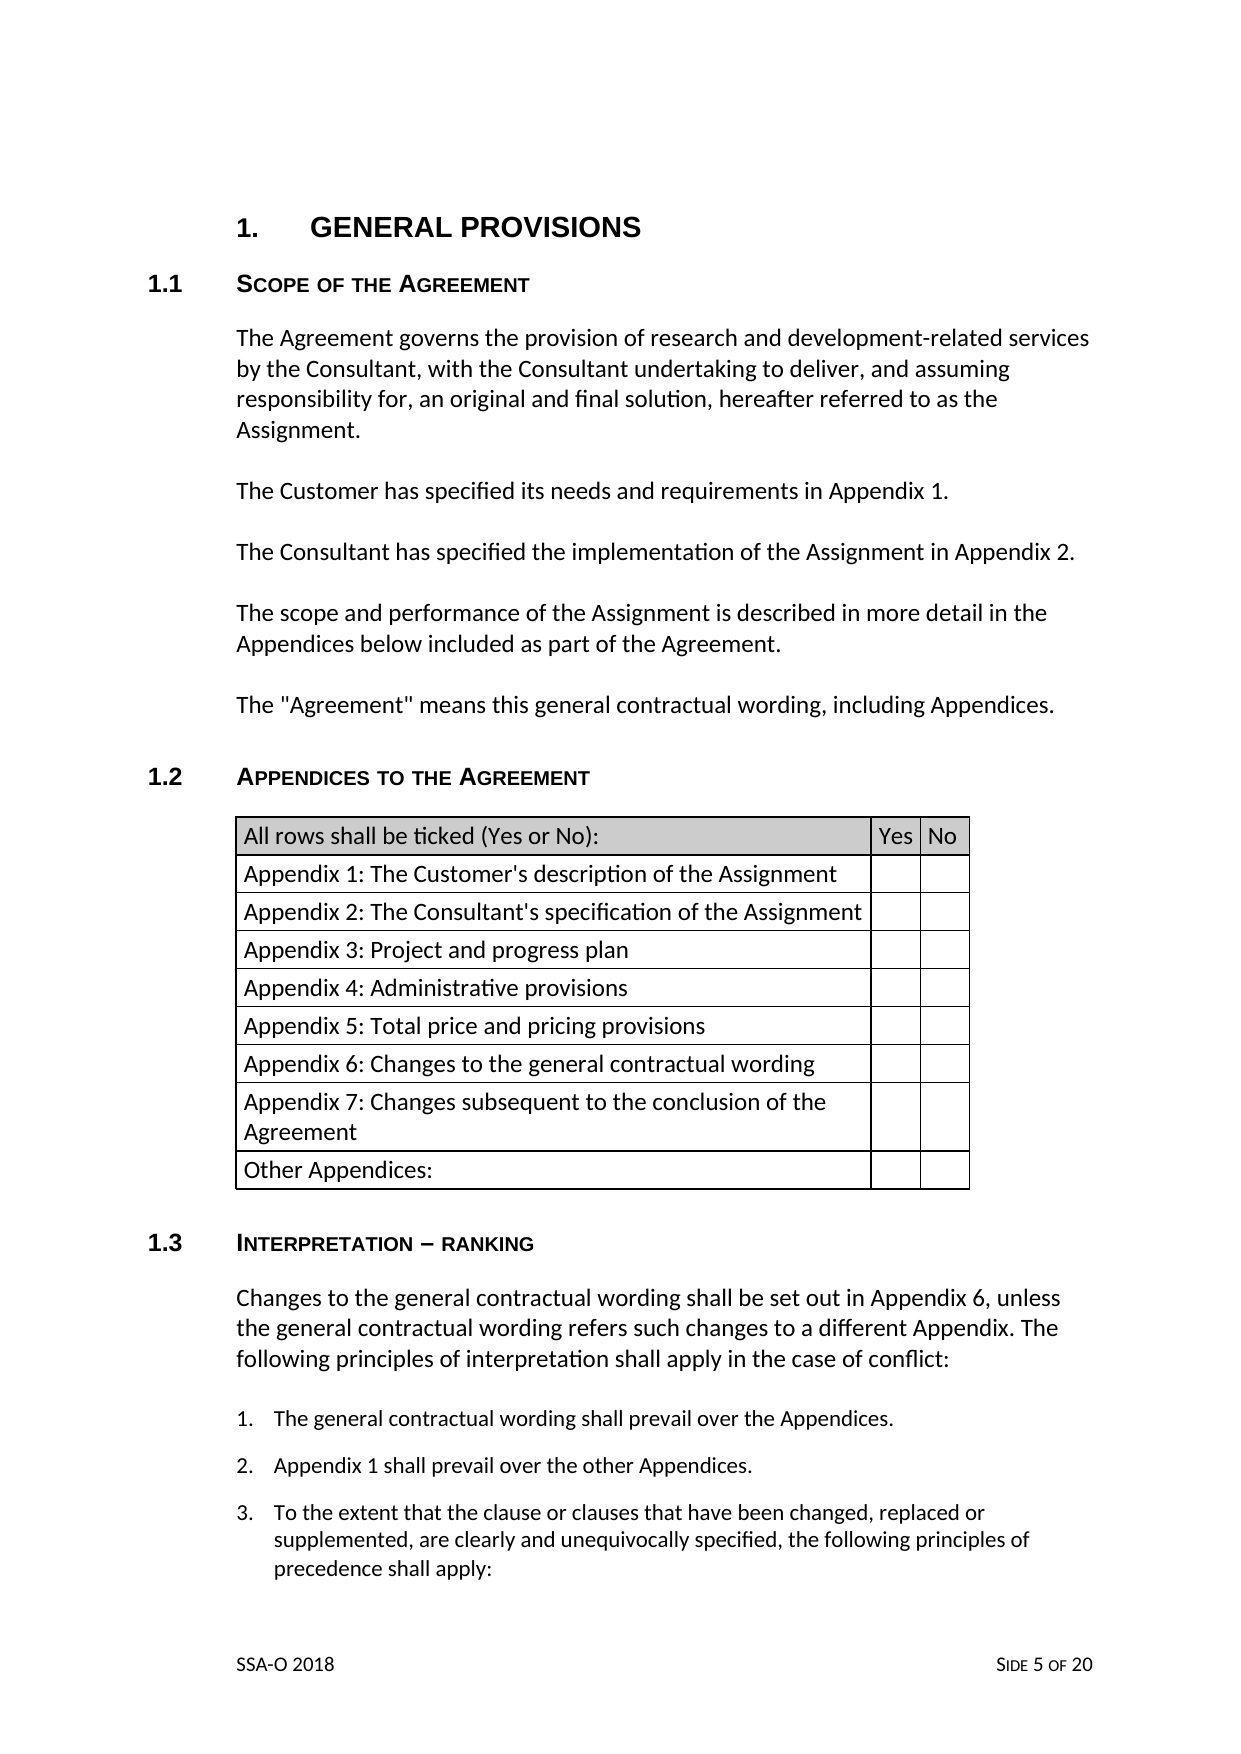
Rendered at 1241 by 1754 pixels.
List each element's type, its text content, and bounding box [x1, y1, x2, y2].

table_cell [872, 1083, 920, 1150]
text The Customer has specified its needs and requirements in Appendix 1. [236, 475, 1092, 506]
table_cell Appendix 2: The Consultant's specification of the Assignment [237, 893, 870, 930]
table_cell Appendix 1: The Customer's description of the Assignment [237, 856, 870, 892]
table_cell [921, 1152, 969, 1188]
text The scope and performance of the Assignment is described in more detail in the Appendices below included as part of the Agreement. [236, 597, 1092, 658]
table_cell Appendix 7: Changes subsequent to the conclusion of the Agreement [237, 1083, 870, 1150]
text Changes to the general contractual wording shall be set out in Appendix 6, unless the general contractual wording refers such changes to a different Appendix. The following principles of interpretation shall apply in the case of conflict: [236, 1282, 1092, 1373]
table_cell [921, 1007, 969, 1043]
table_cell [872, 931, 920, 968]
table_cell [872, 856, 920, 892]
list To the extent that the clause or clauses that have been changed, replaced or supplemented, are clearly and unequivocally specified, the following principles of precedence shall apply: [236, 1498, 1092, 1582]
table_cell Appendix 4: Administrative provisions [237, 969, 870, 1006]
table_cell [921, 893, 969, 930]
table_cell Appendix 5: Total price and pricing provisions [237, 1007, 870, 1043]
table_cell [921, 931, 969, 968]
table_cell [872, 969, 920, 1006]
subtitle General provisions [236, 210, 1092, 244]
table_cell [872, 1152, 920, 1188]
table_header No [921, 818, 969, 854]
table_cell [872, 893, 920, 930]
subtitle Scope of the Agreement [148, 269, 1092, 297]
table_cell [921, 969, 969, 1006]
subtitle Appendices to the Agreement [148, 762, 1092, 791]
table_cell [921, 1045, 969, 1081]
table_cell Other Appendices: [237, 1152, 870, 1188]
subtitle Interpretation – ranking [148, 1228, 1092, 1257]
list Appendix 1 shall prevail over the other Appendices. [236, 1451, 1092, 1479]
list The general contractual wording shall prevail over the Appendices. [236, 1404, 1092, 1432]
table_cell [872, 1045, 920, 1081]
table_cell [921, 1083, 969, 1150]
text The "Agreement" means this general contractual wording, including Appendices. [236, 689, 1092, 719]
table_header All rows shall be ticked (Yes or No): [237, 818, 870, 854]
table_cell [872, 1007, 920, 1043]
table_cell [921, 856, 969, 892]
text The Consultant has specified the implementation of the Assignment in Appendix 2. [236, 536, 1092, 567]
table_header Yes [872, 818, 920, 854]
table_cell Appendix 3: Project and progress plan [237, 931, 870, 968]
text The Agreement governs the provision of research and development-related services by the Consultant, with the Consultant undertaking to deliver, and assuming responsibility for, an original and final solution, hereafter referred to as the Assignment. [236, 322, 1092, 444]
table_cell Appendix 6: Changes to the general contractual wording [237, 1045, 870, 1081]
